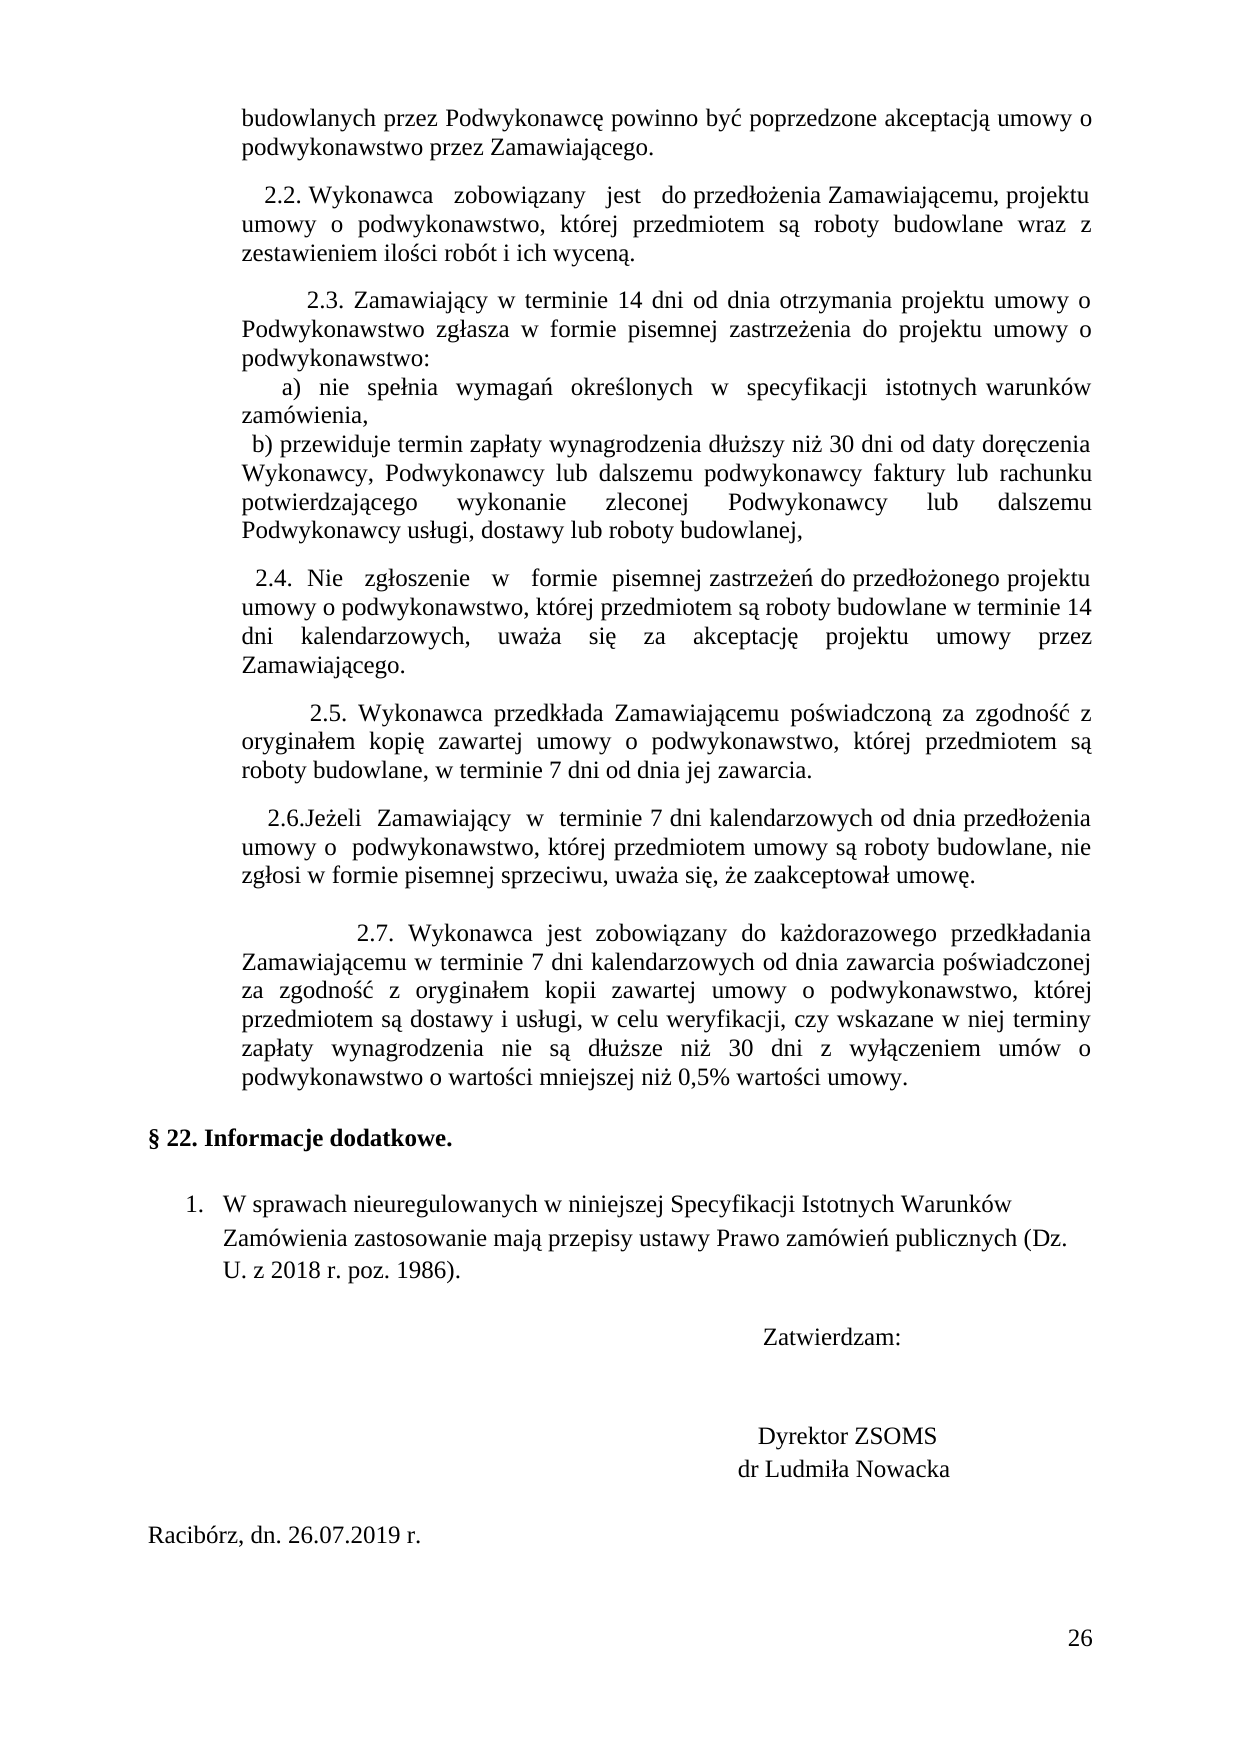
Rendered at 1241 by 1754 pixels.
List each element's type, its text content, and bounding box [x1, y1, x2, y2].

text 2.7. Wykonawca jest zobowiązany do każdorazowego przedkładania Zamawiającemu w terminie 7 dni kalendarzowych od dnia zawarcia poświadczonej za zgodność z oryginałem kopii zawartej umowy o podwykonawstwo, której przedmiotem są dostawy i usługi, w celu weryfikacji, czy wskazane w niej terminy zapłaty wynagrodzenia nie są dłuższe niż 30 dni z wyłączeniem umów o podwykonawstwo o wartości mniejszej niż 0,5% wartości umowy. [148, 918, 1093, 1091]
text dr Ludmiła Nowacka [148, 1454, 1093, 1482]
text a) nie spełnia wymagań określonych w specyfikacji istotnych warunków zamówienia, [148, 372, 1093, 429]
text 2.2. Wykonawca zobowiązany jest do przedłożenia Zamawiającemu, projektu umowy o podwykonawstwo, której przedmiotem są roboty budowlane wraz z zestawieniem ilości robót i ich wyceną. [148, 180, 1093, 266]
text 2.6.Jeżeli Zamawiający w terminie 7 dni kalendarzowych od dnia przedłożenia umowy o podwykonawstwo, której przedmiotem umowy są roboty budowlane, nie zgłosi w formie pisemnej sprzeciwu, uważa się, że zaakceptował umowę. [148, 803, 1093, 889]
text b) przewiduje termin zapłaty wynagrodzenia dłuższy niż 30 dni od daty doręczenia Wykonawcy, Podwykonawcy lub dalszemu podwykonawcy faktury lub rachunku potwierdzającego wykonanie zleconej Podwykonawcy lub dalszemu Podwykonawcy usługi, dostawy lub roboty budowlanej, [148, 429, 1093, 544]
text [148, 103, 1093, 161]
text 2.3. Zamawiający w terminie 14 dni od dnia otrzymania projektu umowy o Podwykonawstwo zgłasza w formie pisemnej zastrzeżenia do projektu umowy o podwykonawstwo: [148, 286, 1093, 372]
text Racibórz, dn. 26.07.2019 r. [148, 1520, 1093, 1548]
text Zatwierdzam: [148, 1322, 1093, 1350]
text Dyrektor ZSOMS [148, 1421, 1093, 1449]
text § 22. Informacje dodatkowe. [148, 1123, 1093, 1152]
text 2.5. Wykonawca przedkłada Zamawiającemu poświadczoną za zgodność z oryginałem kopię zawartej umowy o podwykonawstwo, której przedmiotem są roboty budowlane, w terminie 7 dni od dnia jej zawarcia. [148, 698, 1093, 784]
text 2.4. Nie zgłoszenie w formie pisemnej zastrzeżeń do przedłożonego projektu umowy o podwykonawstwo, której przedmiotem są roboty budowlane w terminie 14 dni kalendarzowych, uważa się za akceptację projektu umowy przez Zamawiającego. [148, 563, 1093, 678]
list W sprawach nieuregulowanych w niniejszej Specyfikacji Istotnych Warunków Zamówienia zastosowanie mają przepisy ustawy Prawo zamówień publicznych (Dz. U. z 2018 r. poz. 1986). [185, 1189, 1093, 1284]
